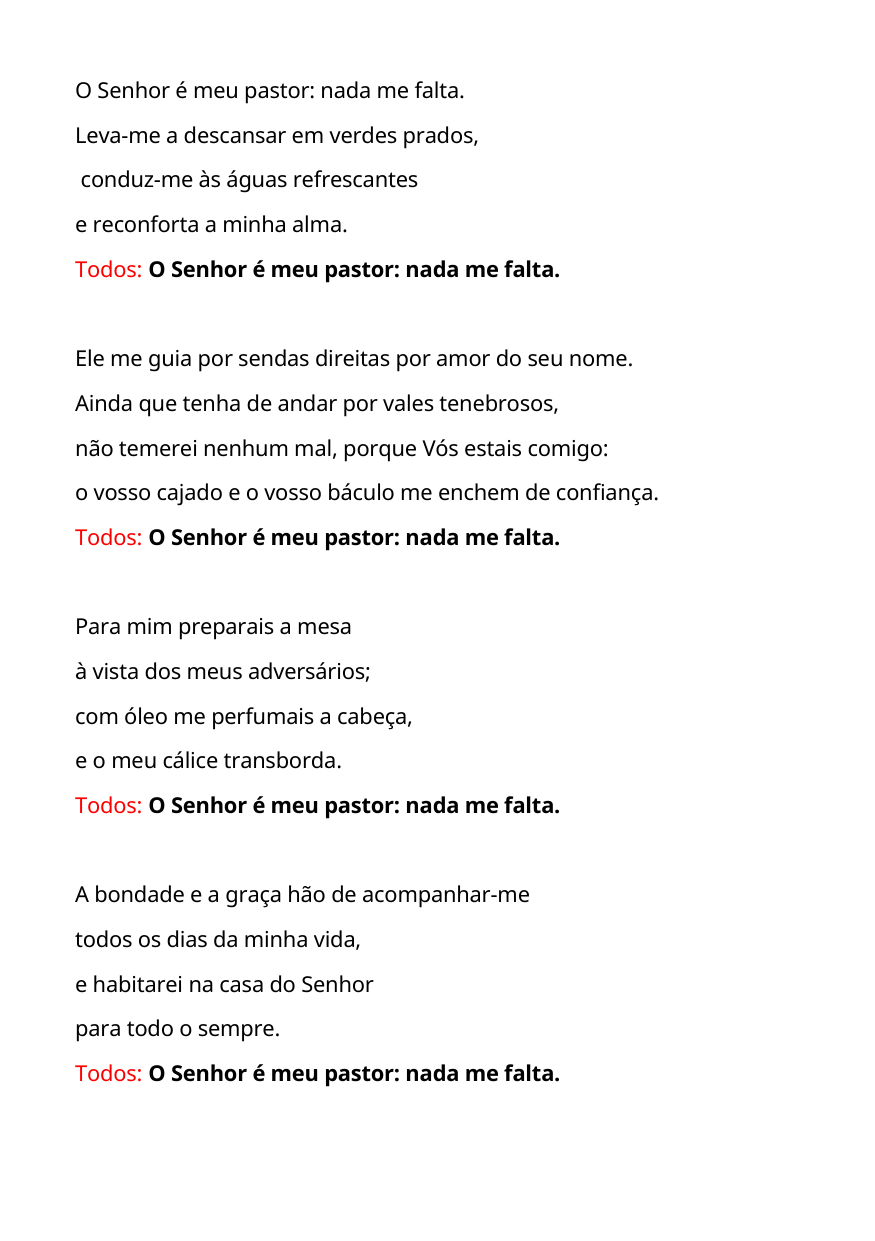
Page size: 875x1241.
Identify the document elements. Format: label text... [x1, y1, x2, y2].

text não temerei nenhum mal, porque Vós estais comigo: [75, 432, 799, 462]
text Todos: O Senhor é meu pastor: nada me falta. [75, 1058, 799, 1088]
text à vista dos meus adversários; [75, 656, 799, 686]
text todos os dias da minha vida, [75, 924, 799, 954]
text com óleo me perfumais a cabeça, [75, 701, 799, 730]
text conduz-me às águas refrescantes [75, 164, 799, 194]
text e reconforta a minha alma. [75, 209, 799, 239]
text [75, 254, 799, 283]
text Todos: O Senhor é meu pastor: nada me falta. [75, 522, 799, 552]
text A bondade e a graça hão de acompanhar-me [75, 879, 799, 909]
text Leva-me a descansar em verdes prados, [75, 120, 799, 149]
text e habitarei na casa do Senhor [75, 969, 799, 998]
text O Senhor é meu pastor: nada me falta. [75, 75, 799, 105]
text e o meu cálice transborda. [75, 745, 799, 775]
text o vosso cajado e o vosso báculo me enchem de confiança. [75, 477, 799, 507]
text Todos: O Senhor é meu pastor: nada me falta. [75, 790, 799, 820]
text Para mim preparais a mesa [75, 611, 799, 641]
text Ele me guia por sendas direitas por amor do seu nome. [75, 343, 799, 373]
text para todo o sempre. [75, 1013, 799, 1043]
text Ainda que tenha de andar por vales tenebrosos, [75, 388, 799, 418]
